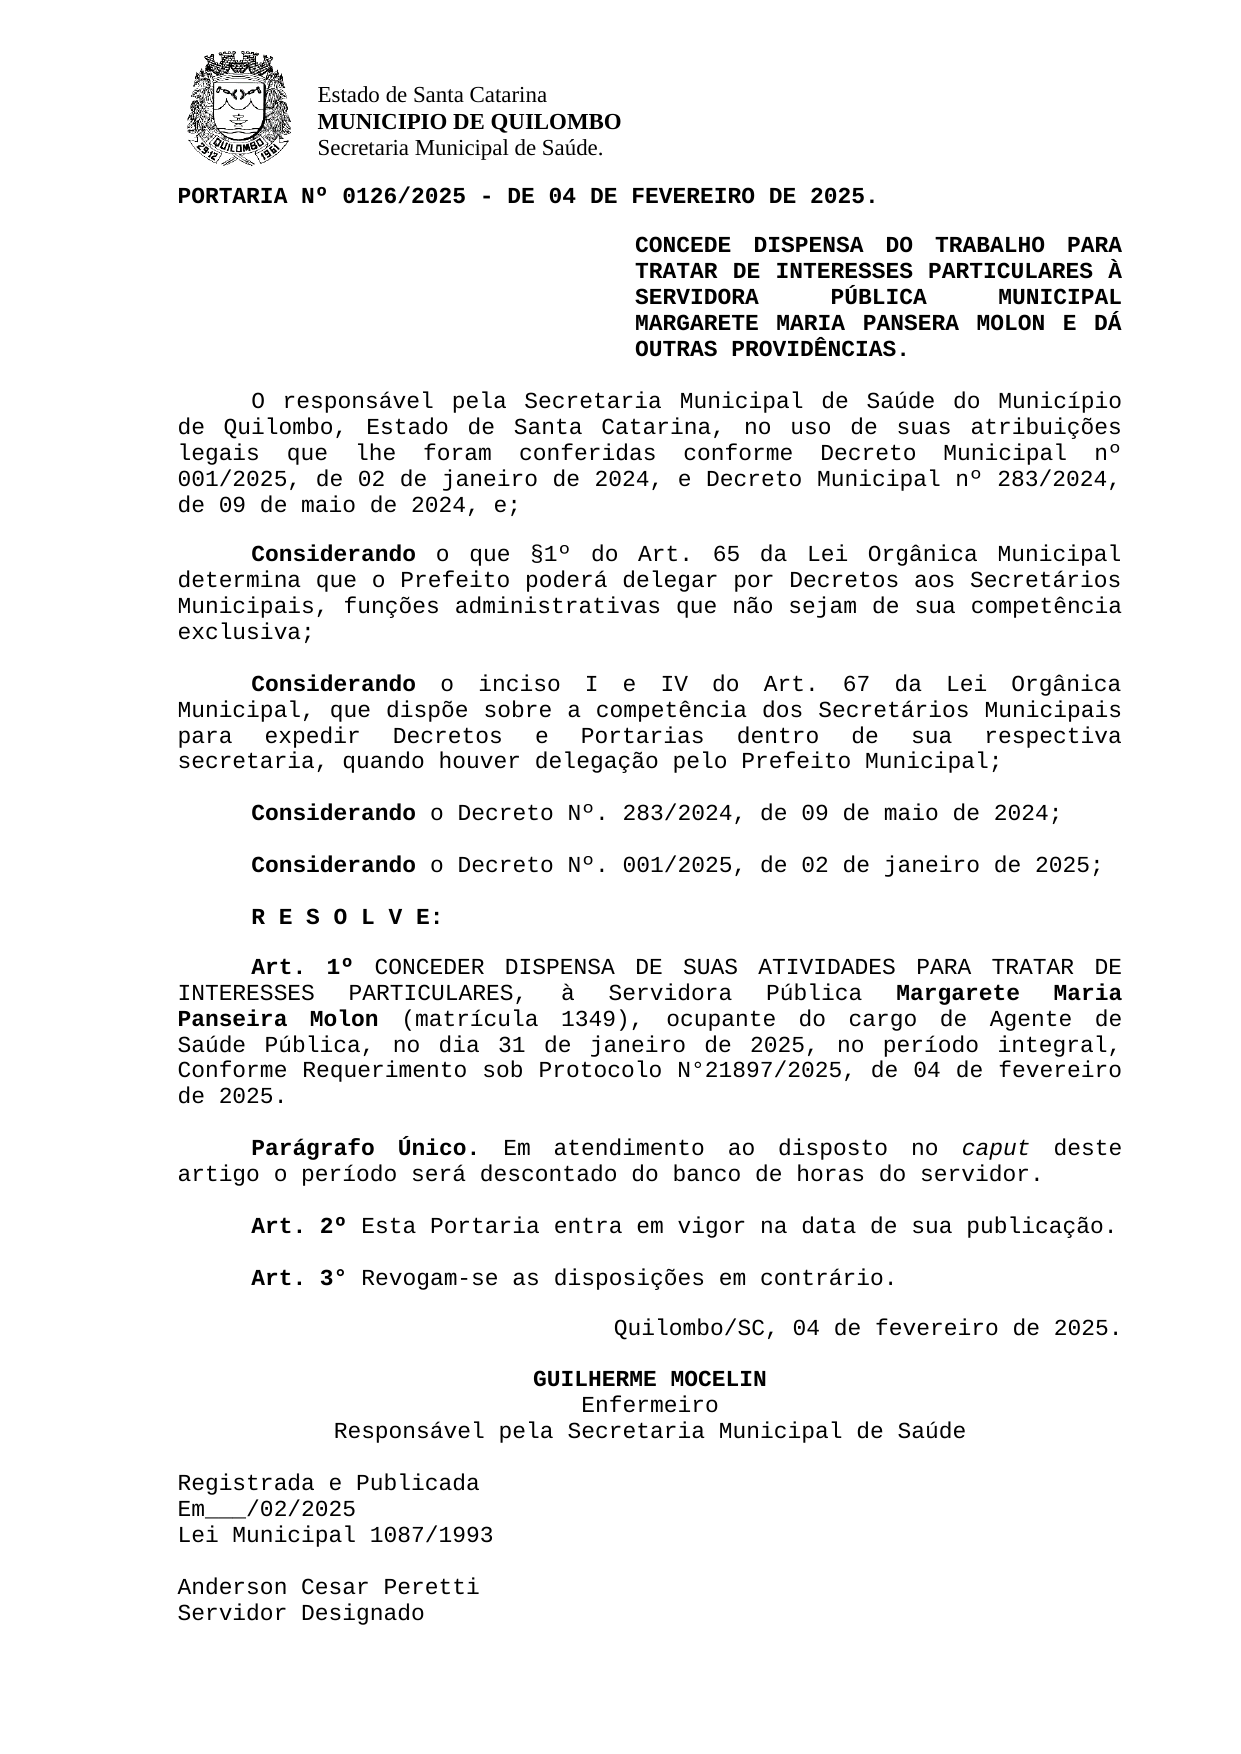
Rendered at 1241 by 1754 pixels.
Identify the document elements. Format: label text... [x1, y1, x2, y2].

text Art. 3° Revogam-se as disposições em contrário. [177, 1266, 1122, 1292]
text Registrada e Publicada [177, 1472, 1122, 1497]
text CONCEDE DISPENSA DO TRABALHO PARA TRATAR DE INTERESSES PARTICULARES À SERVIDORA PÚBLICA MUNICIPAL MARGARETE MARIA PANSERA MOLON E DÁ OUTRAS PROVIDÊNCIAS. [635, 234, 1122, 363]
text Considerando o Decreto Nº. 283/2024, de 09 de maio de 2024; [177, 802, 1122, 828]
picture [179, 47, 294, 169]
text Lei Municipal 1087/1993 [177, 1523, 1122, 1549]
text Em___/02/2025 [177, 1497, 1122, 1523]
text O responsável pela Secretaria Municipal de Saúde do Município de Quilombo, Estado de Santa Catarina, no uso de suas atribuições legais que lhe foram conferidas conforme Decreto Municipal nº 001/2025, de 02 de janeiro de 2024, e Decreto Municipal nº 283/2024, de 09 de maio de 2024, e; [177, 389, 1122, 519]
text Art. 1º CONCEDER DISPENSA DE SUAS ATIVIDADES PARA TRATAR DE INTERESSES PARTICULARES, à Servidora Pública Margarete Maria Panseira Molon (matrícula 1349), ocupante do cargo de Agente de Saúde Pública, no dia 31 de janeiro de 2025, no período integral, Conforme Requerimento sob Protocolo N°21897/2025, de 04 de fevereiro de 2025. [177, 955, 1122, 1111]
text Anderson Cesar Peretti [177, 1575, 1122, 1601]
text GUILHERME MOCELIN [177, 1368, 1122, 1394]
text Servidor Designado [177, 1601, 1122, 1627]
text R E S O L V E: [177, 906, 1122, 931]
text PORTARIA Nº 0126/2025 - DE 04 DE FEVEREIRO DE 2025. [177, 184, 1122, 208]
text Considerando o que §1º do Art. 65 da Lei Orgânica Municipal determina que o Prefeito poderá delegar por Decretos aos Secretários Municipais, funções administrativas que não sejam de sua competência exclusiva; [177, 542, 1122, 646]
text Parágrafo Único. Em atendimento ao disposto no caput deste artigo o período será descontado do banco de horas do servidor. [177, 1137, 1122, 1188]
text Art. 2º Esta Portaria entra em vigor na data de sua publicação. [177, 1214, 1122, 1240]
text Quilombo/SC, 04 de fevereiro de 2025. [177, 1316, 1122, 1342]
text Considerando o Decreto Nº. 001/2025, de 02 de janeiro de 2025; [177, 854, 1122, 879]
text Enfermeiro [177, 1394, 1122, 1420]
text Considerando o inciso I e IV do Art. 67 da Lei Orgânica Municipal, que dispõe sobre a competência dos Secretários Municipais para expedir Decretos e Portarias dentro de sua respectiva secretaria, quando houver delegação pelo Prefeito Municipal; [177, 672, 1122, 776]
text Responsável pela Secretaria Municipal de Saúde [177, 1420, 1122, 1446]
